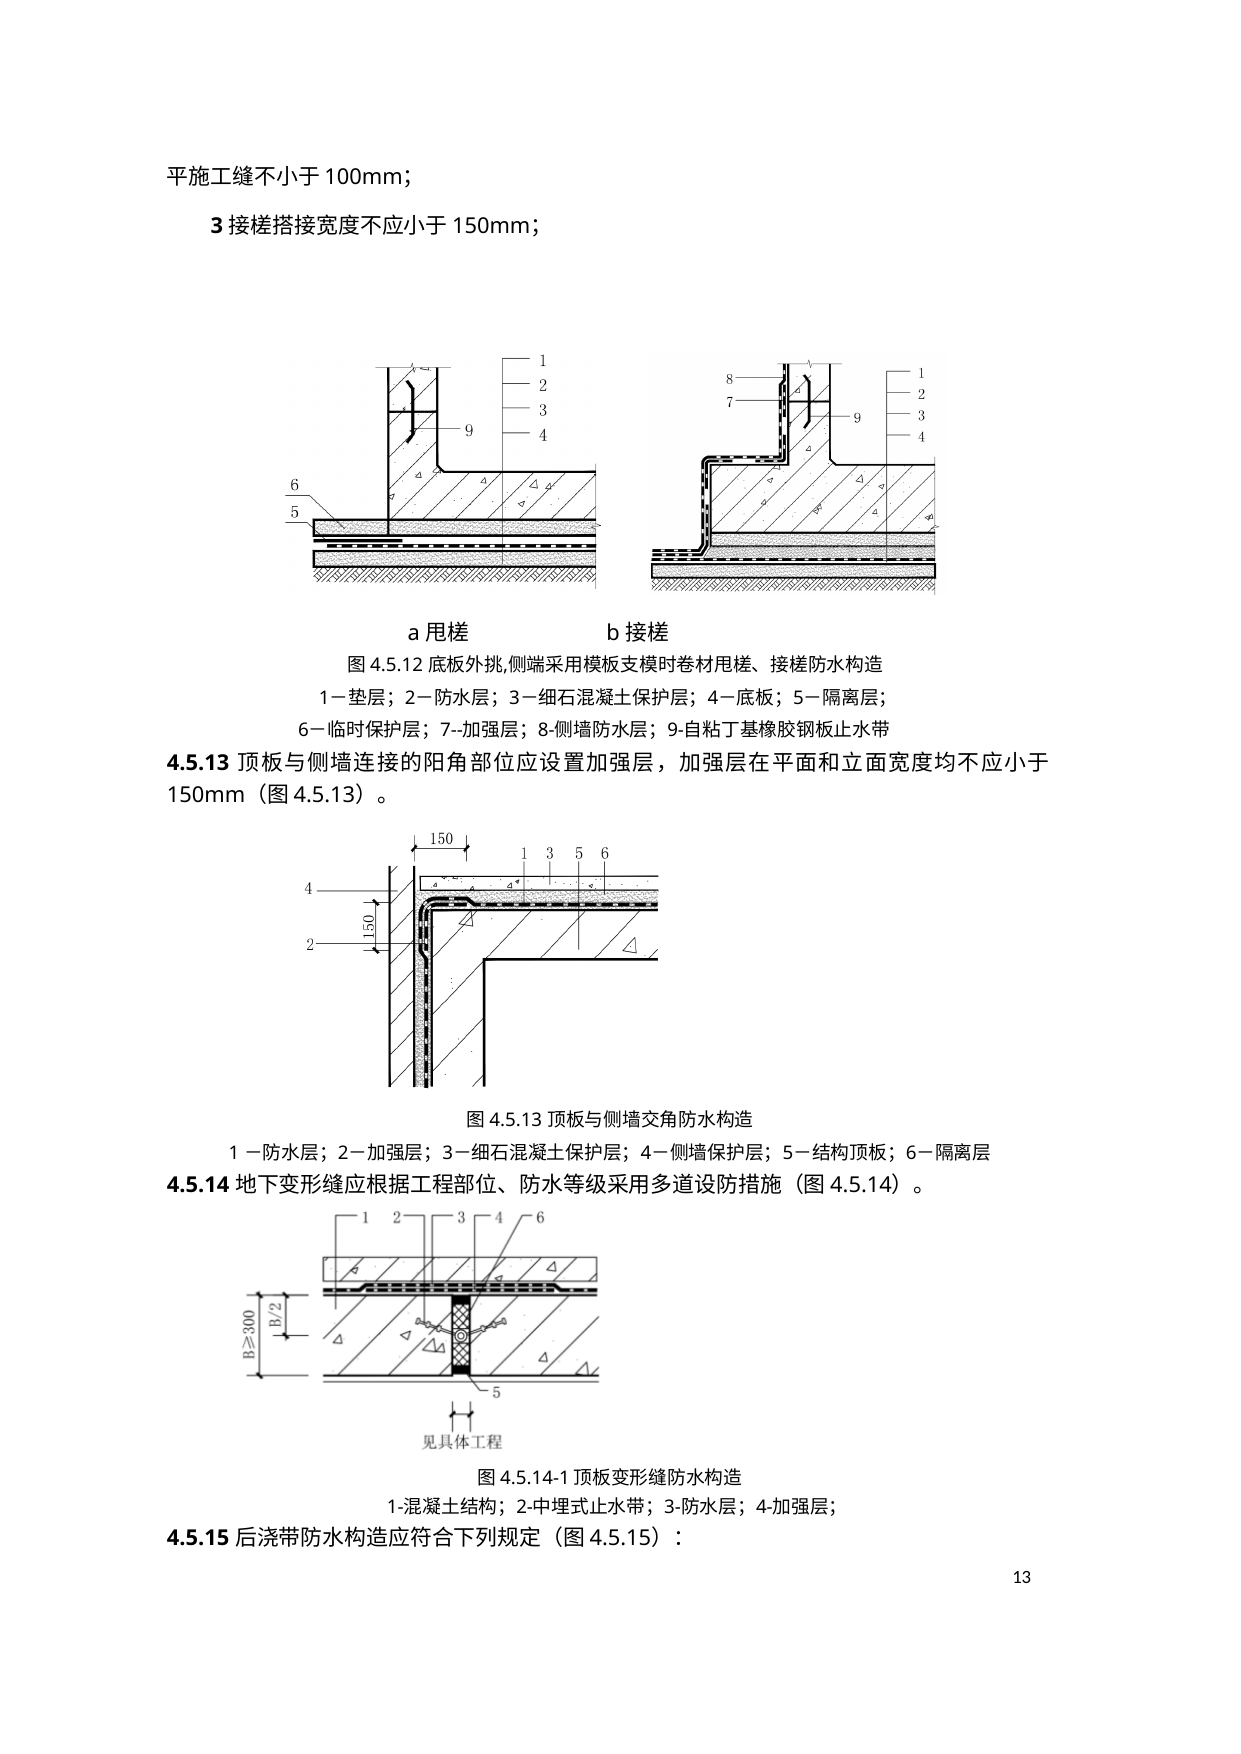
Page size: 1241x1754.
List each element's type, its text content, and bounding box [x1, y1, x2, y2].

list 3 接槎搭接宽度不应小于150mm； [210, 207, 1053, 240]
text 6－临时保护层；7--加强层；8-侧墙防水层；9-自粘丁基橡胶钢板止水带 [167, 712, 1053, 745]
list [167, 159, 1053, 192]
picture [647, 350, 948, 595]
picture [272, 340, 609, 595]
text 1-混凝土结构；2-中埋式止水带；3-防水层；4-加强层； [167, 1492, 1053, 1519]
text 图4.5.14-1顶板变形缝防水构造 [167, 1460, 1053, 1492]
text 1－垫层；2－防水层；3－细石混凝土保护层；4－底板；5－隔离层； [167, 680, 1044, 712]
picture [296, 817, 669, 1095]
text a 甩槎 b 接槎 [167, 615, 1053, 647]
text 4.5.14 地下变形缝应根据工程部位、防水等级采用多道设防措施（图4.5.14）。 [167, 1167, 1053, 1200]
text 1 －防水层；2－加强层；3－细石混凝土保护层；4－侧墙保护层；5－结构顶板；6－隔离层 [167, 1135, 1053, 1167]
text 图 4.5.12 底板外挑,侧端采用模板支模时卷材甩槎、接槎防水构造 [167, 647, 1044, 680]
text 4.5.15 后浇带防水构造应符合下列规定（图4.5.15）： [167, 1519, 1053, 1552]
text 4.5.13 顶板与侧墙连接的阳角部位应设置加强层，加强层在平面和立面宽度均不应小于150mm（图4.5.13）。 [167, 745, 1053, 810]
text 图 4.5.13 顶板与侧墙交角防水构造 [167, 1102, 1053, 1135]
picture [231, 1203, 611, 1457]
